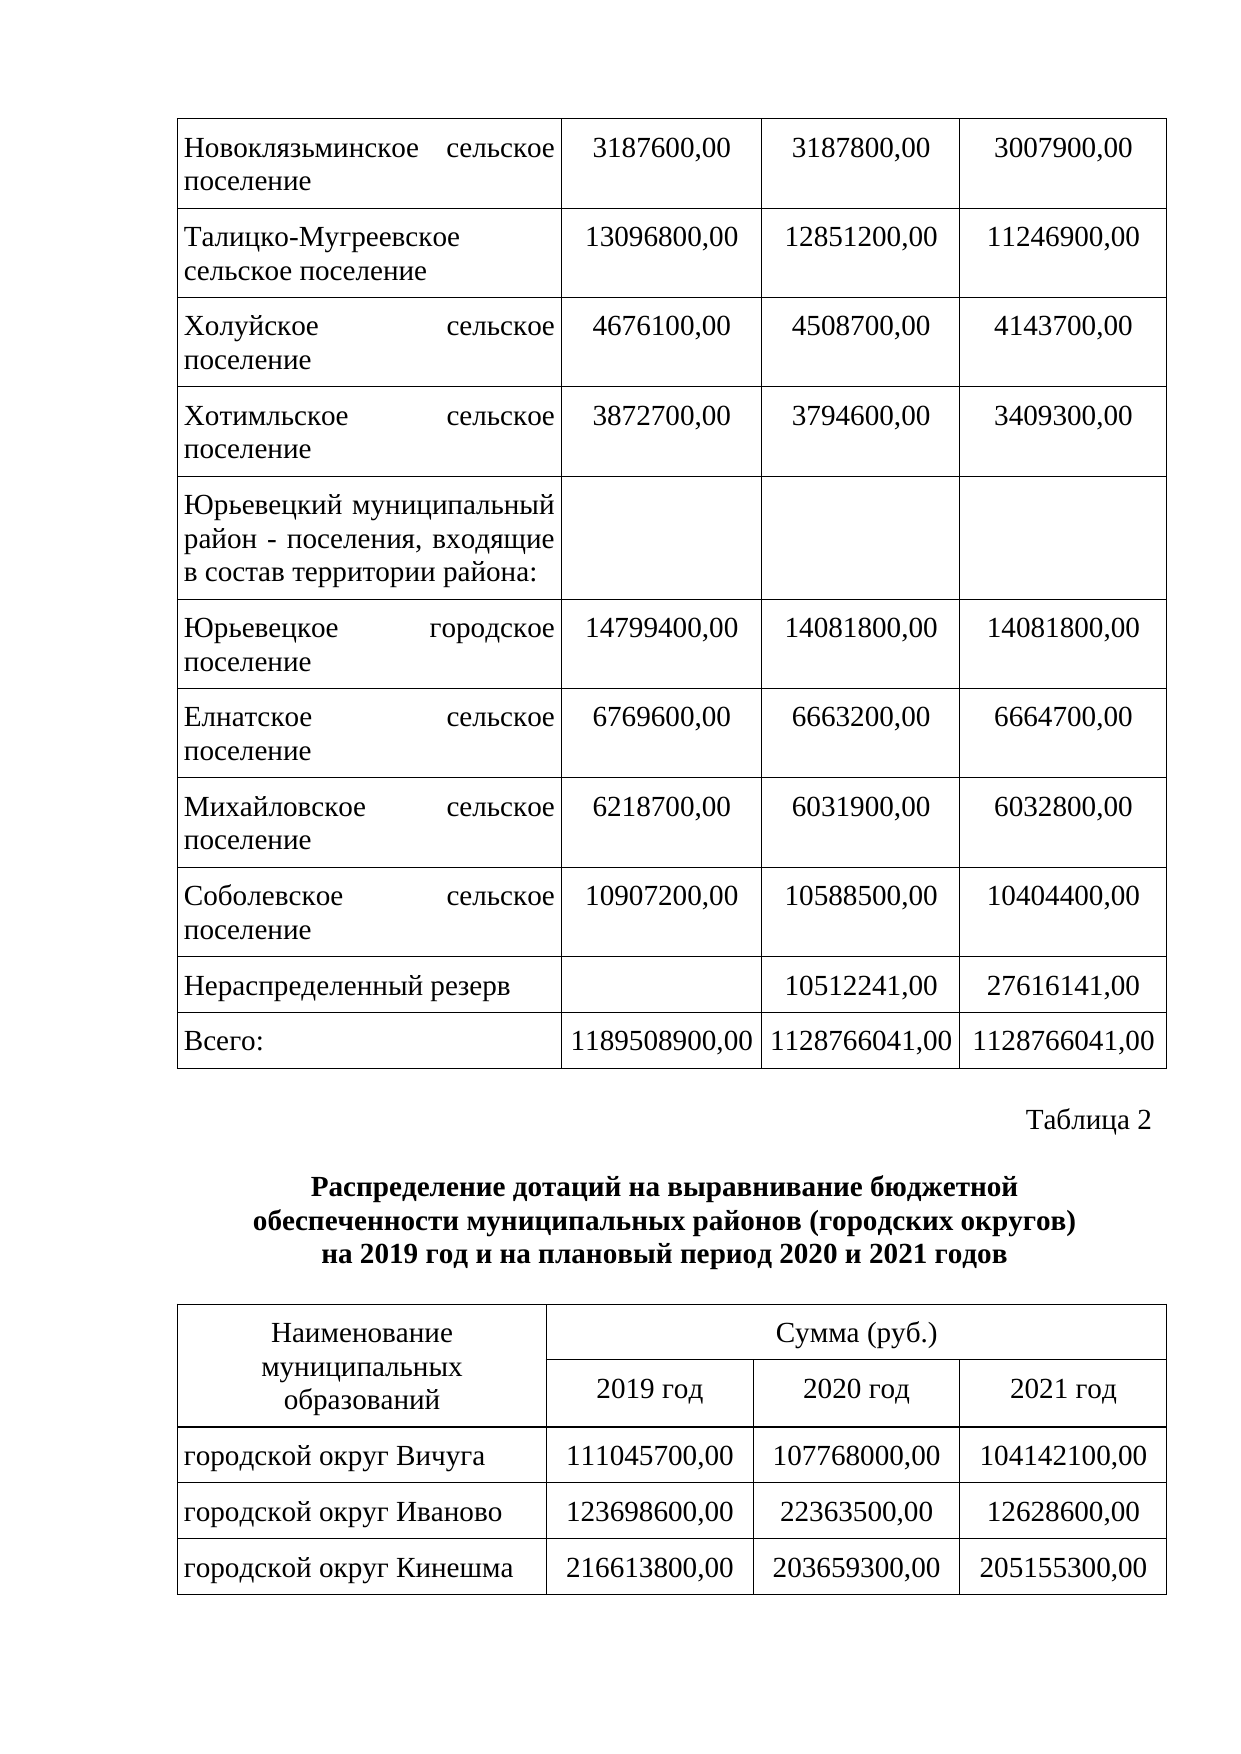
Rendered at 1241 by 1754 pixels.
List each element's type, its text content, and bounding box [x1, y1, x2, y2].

table_cell 6663200,00 [762, 689, 959, 777]
title обеспеченности муниципальных районов (городских округов) [177, 1203, 1152, 1236]
table_cell Хотимльское сельское поселение [178, 387, 561, 476]
text Таблица 2 [177, 1102, 1152, 1136]
table_cell 3007900,00 [960, 119, 1166, 207]
table_cell 1189508900,00 [562, 1013, 761, 1068]
table_cell 2019 год [547, 1360, 753, 1426]
table_cell [562, 477, 761, 598]
table_cell 203659300,00 [754, 1539, 959, 1594]
table_cell 12628600,00 [960, 1483, 1166, 1538]
table_cell 27616141,00 [960, 957, 1166, 1012]
table_cell Всего: [178, 1013, 561, 1068]
table_cell Юрьевецкий муниципальный район - поселения, входящие в состав территории района: [178, 477, 561, 598]
title на 2019 год и на плановый период 2020 и 2021 годов [177, 1236, 1152, 1270]
table_cell 4143700,00 [960, 298, 1166, 386]
table_cell Новоклязьминское сельское поселение [178, 119, 561, 207]
table_cell 3187800,00 [762, 119, 959, 207]
table_cell 1128766041,00 [960, 1013, 1166, 1068]
table_cell Нераспределенный резерв [178, 957, 561, 1012]
title Распределение дотаций на выравнивание бюджетной [177, 1169, 1152, 1203]
table_cell 10404400,00 [960, 868, 1166, 956]
table_cell 216613800,00 [547, 1539, 753, 1594]
table_cell 13096800,00 [562, 209, 761, 297]
table_cell 6032800,00 [960, 778, 1166, 867]
table_cell 107768000,00 [754, 1428, 959, 1482]
table_cell [960, 477, 1166, 598]
table_cell Холуйское сельское поселение [178, 298, 561, 386]
table_cell 2021 год [960, 1360, 1166, 1426]
table_cell 10588500,00 [762, 868, 959, 956]
table_cell 3187600,00 [562, 119, 761, 207]
table_header Наименование муниципальных образований [178, 1305, 546, 1426]
table_cell 6218700,00 [562, 778, 761, 867]
table_cell 10512241,00 [762, 957, 959, 1012]
table_cell Михайловское сельское поселение [178, 778, 561, 867]
table_cell городской округ Кинешма [178, 1539, 546, 1594]
table_cell 205155300,00 [960, 1539, 1166, 1594]
table_cell 111045700,00 [547, 1428, 753, 1482]
table_cell 2020 год [754, 1360, 959, 1426]
table_cell [562, 957, 761, 1012]
table_header Сумма (руб.) [547, 1305, 1166, 1359]
table_cell 6664700,00 [960, 689, 1166, 777]
table_cell 6031900,00 [762, 778, 959, 867]
table_cell 11246900,00 [960, 209, 1166, 297]
table_cell Юрьевецкое городское поселение [178, 600, 561, 688]
table_cell 1128766041,00 [762, 1013, 959, 1068]
table_cell городской округ Вичуга [178, 1428, 546, 1482]
table_cell 4508700,00 [762, 298, 959, 386]
table_cell 3794600,00 [762, 387, 959, 476]
table_cell Талицко-Мугреевское сельское поселение [178, 209, 561, 297]
table_cell [762, 477, 959, 598]
table_cell 22363500,00 [754, 1483, 959, 1538]
table_cell 10907200,00 [562, 868, 761, 956]
table_cell городской округ Иваново [178, 1483, 546, 1538]
table_cell 14081800,00 [960, 600, 1166, 688]
table_cell 12851200,00 [762, 209, 959, 297]
table_cell 123698600,00 [547, 1483, 753, 1538]
table_cell 14081800,00 [762, 600, 959, 688]
table_cell 104142100,00 [960, 1428, 1166, 1482]
table_cell Соболевское сельское поселение [178, 868, 561, 956]
table_cell 3409300,00 [960, 387, 1166, 476]
table_cell 14799400,00 [562, 600, 761, 688]
table_cell 4676100,00 [562, 298, 761, 386]
table_cell Елнатское сельское поселение [178, 689, 561, 777]
table_cell 3872700,00 [562, 387, 761, 476]
table_cell 6769600,00 [562, 689, 761, 777]
